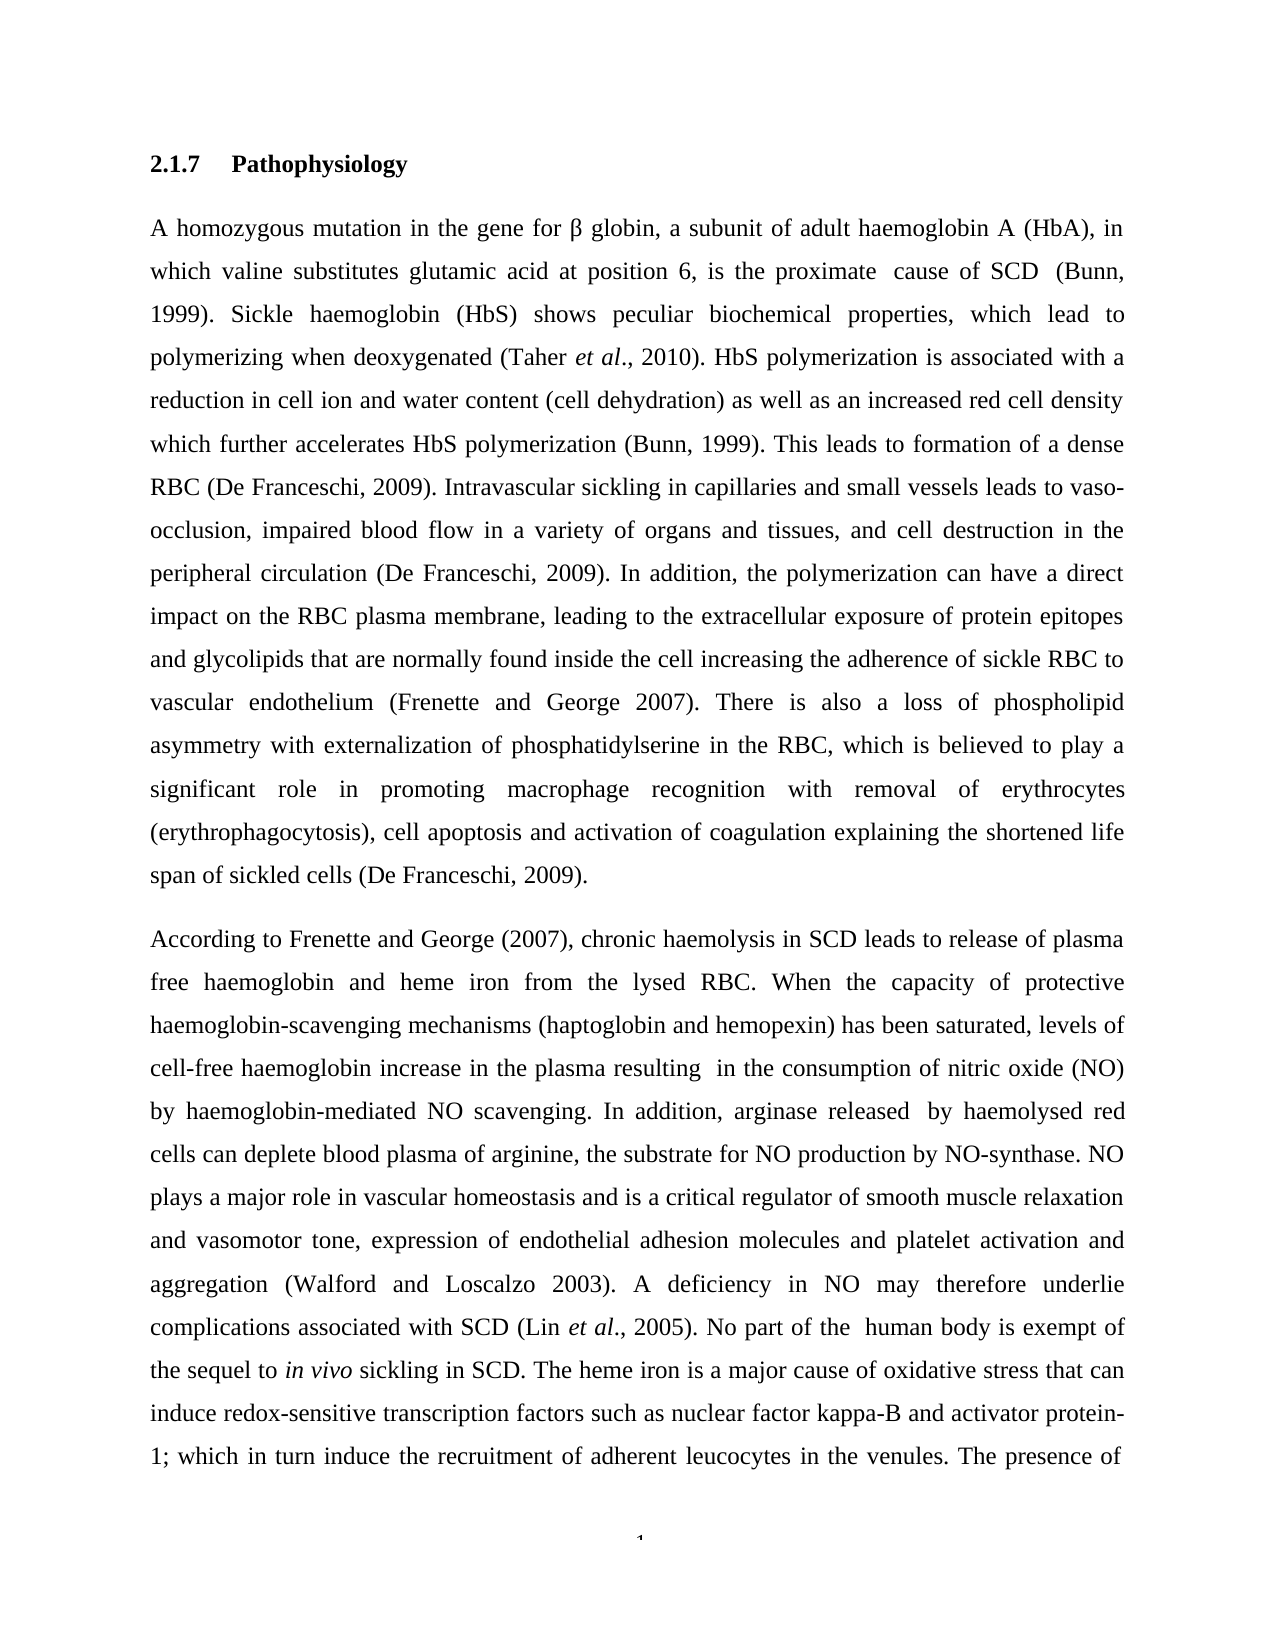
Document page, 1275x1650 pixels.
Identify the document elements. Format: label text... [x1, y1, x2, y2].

subtitle Pathophysiology [150, 149, 1275, 178]
text A homozygous mutation in the gene for β globin, a subunit of adult haemoglobin A (HbA), in which valine substitutes glutamic acid at position 6, is the proximate cause of SCD (Bunn, 1999). Sickle haemoglobin (HbS) shows peculiar biochemical properties, which lead to polymerizing when deoxygenated (Taher et al., 2010). HbS polymerization is associated with a reduction in cell ion and water content (cell dehydration) as well as an increased red cell density which further accelerates HbS polymerization (Bunn, 1999). This leads to formation of a dense RBC (De Franceschi, 2009). Intravascular sickling in capillaries and small vessels leads to vaso- occlusion, impaired blood flow in a variety of organs and tissues, and cell destruction in the peripheral circulation (De Franceschi, 2009). In addition, the polymerization can have a direct impact on the RBC plasma membrane, leading to the extracellular exposure of protein epitopes and glycolipids that are normally found inside the cell increasing the adherence of sickle RBC to vascular endothelium (Frenette and George 2007). There is also a loss of phospholipid asymmetry with externalization of phosphatidylserine in the RBC, which is believed to play a significant role in promoting macrophage recognition with removal of erythrocytes (erythrophagocytosis), cell apoptosis and activation of coagulation explaining the shortened life span of sickled cells (De Franceschi, 2009). [150, 213, 1125, 889]
text According to Frenette and George (2007), chronic haemolysis in SCD leads to release of plasma free haemoglobin and heme iron from the lysed RBC. When the capacity of protective haemoglobin-scavenging mechanisms (haptoglobin and hemopexin) has been saturated, levels of cell-free haemoglobin increase in the plasma resulting in the consumption of nitric oxide (NO) by haemoglobin-mediated NO scavenging. In addition, arginase released by haemolysed red cells can deplete blood plasma of arginine, the substrate for NO production by NO-synthase. NO plays a major role in vascular homeostasis and is a critical regulator of smooth muscle relaxation and vasomotor tone, expression of endothelial adhesion molecules and platelet activation and aggregation (Walford and Loscalzo 2003). A deficiency in NO may therefore underlie complications associated with SCD (Lin et al., 2005). No part of the human body is exempt of the sequel to in vivo sickling in SCD. The heme iron is a major cause of oxidative stress that can induce redox-sensitive transcription factors such as nuclear factor kappa-B and activator protein- 1; which in turn induce the recruitment of adherent leucocytes in the venules. The presence of [150, 924, 1125, 1470]
